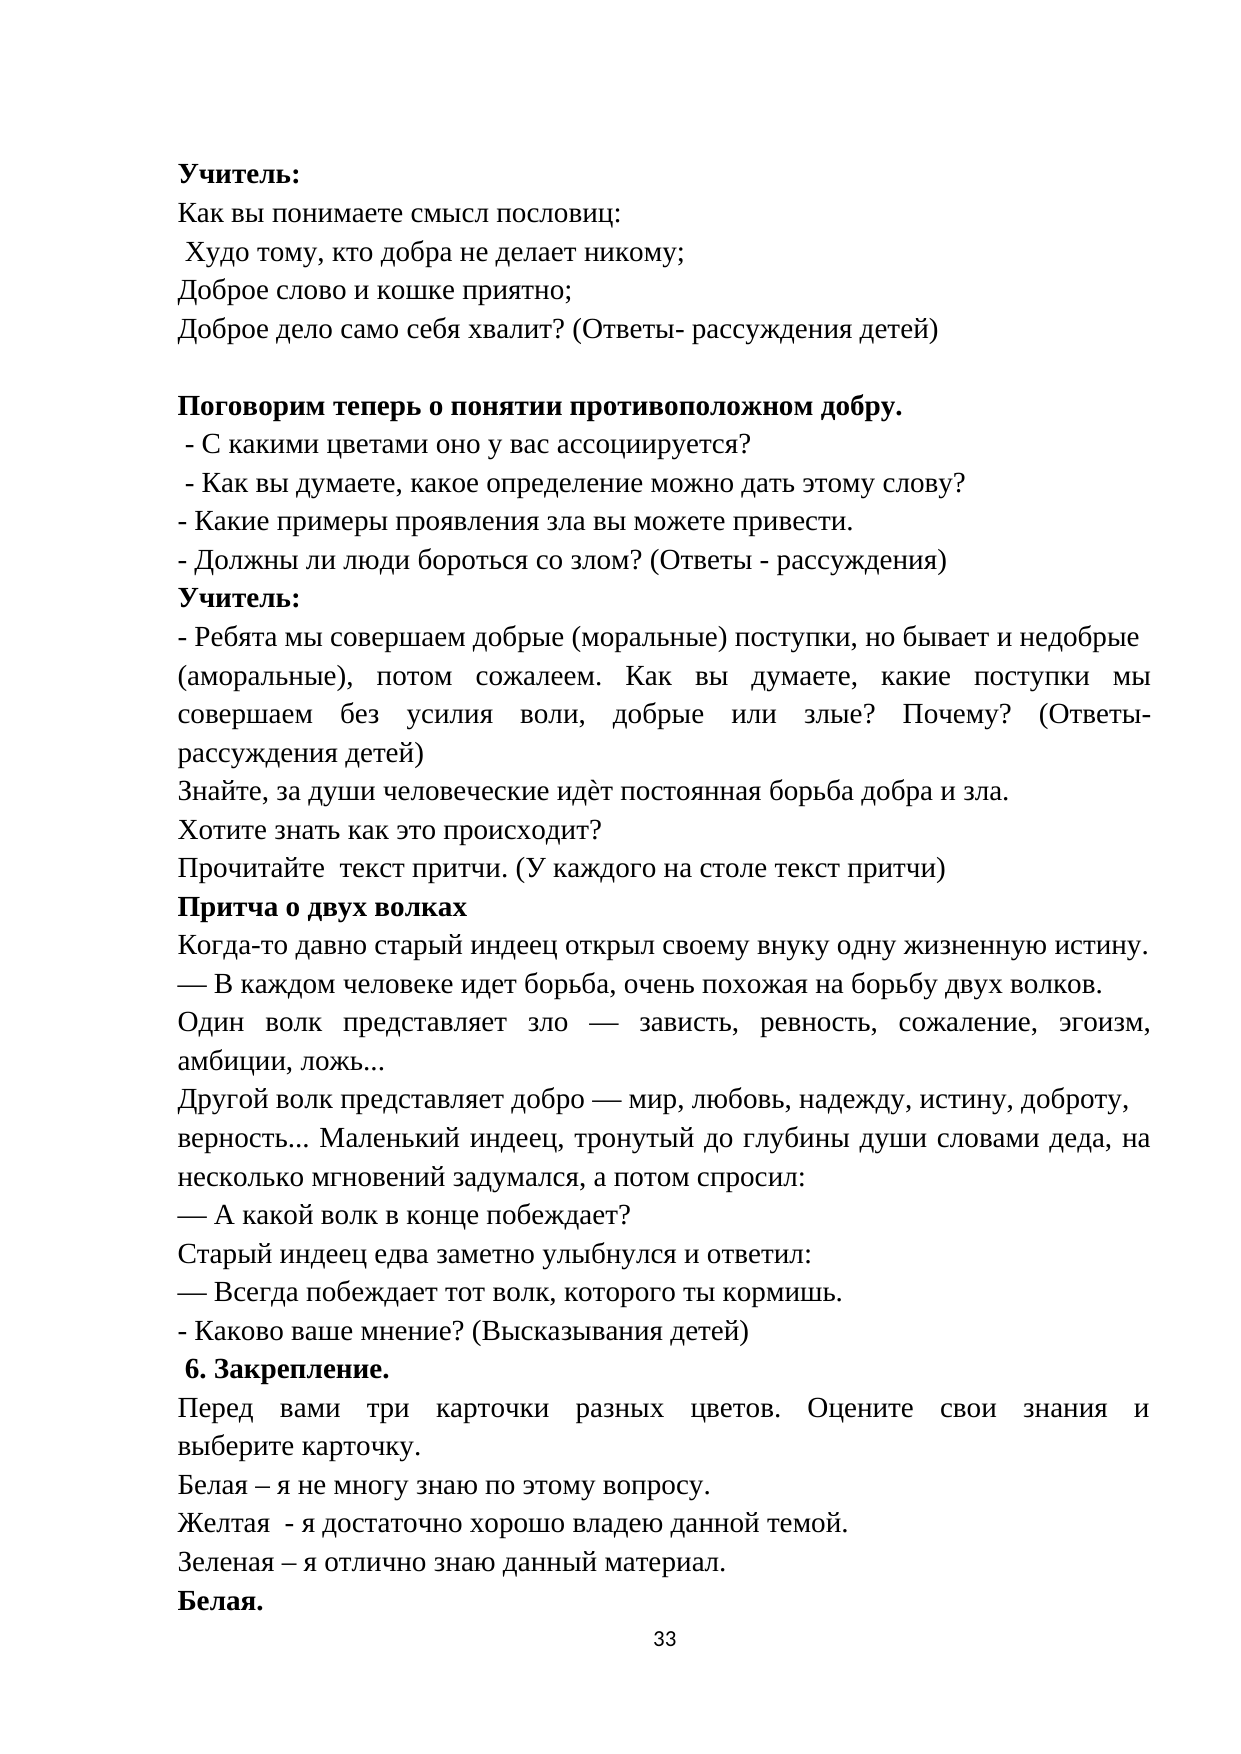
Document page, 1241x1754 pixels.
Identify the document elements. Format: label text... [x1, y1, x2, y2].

text Прочитайте текст притчи. (У каждого на столе текст притчи) [177, 850, 1152, 884]
text Когда-то давно старый индеец открыл своему внуку одну жизненную истину. [177, 927, 1152, 961]
text - Как вы думаете, какое определение можно дать этому слову? [177, 465, 1152, 498]
text — А какой волк в конце побеждает? [177, 1197, 1152, 1231]
text Знайте, за души человеческие идѐт постоянная борьба добра и зла. [177, 773, 1152, 807]
text — Всегда побеждает тот волк, которого ты кормишь. [177, 1274, 1152, 1308]
text Как вы понимаете смысл пословиц: [177, 195, 1152, 229]
text Зеленая – я отлично знаю данный материал. [177, 1544, 1152, 1578]
text Притча о двух волках [177, 889, 1152, 922]
text Перед вами три карточки разных цветов. Оцените свои знания и выберите карточку. [177, 1390, 1152, 1462]
text Старый индеец едва заметно улыбнулся и ответил: [177, 1236, 1152, 1269]
text Учитель: [177, 581, 1152, 614]
text Другой волк представляет добро — мир, любовь, надежду, истину, доброту, [177, 1082, 1152, 1115]
text - Должны ли люди бороться со злом? (Ответы - рассуждения) [177, 542, 1152, 576]
text Белая. [177, 1583, 1152, 1616]
text верность... Маленький индеец, тронутый до глубины души словами деда, на несколько мгновений задумался, а потом спросил: [177, 1120, 1152, 1192]
text - Каково ваше мнение? (Высказывания детей) [177, 1313, 1152, 1346]
text Поговорим теперь о понятии противоположном добру. [177, 388, 1152, 421]
text Белая – я не многу знаю по этому вопросу. [177, 1467, 1152, 1501]
text (аморальные), потом сожалеем. Как вы думаете, какие поступки мы совершаем без усилия воли, добрые или злые? Почему? (Ответы- рассуждения детей) [177, 658, 1152, 768]
text — В каждом человеке идет борьба, очень похожая на борьбу двух волков. [177, 966, 1152, 999]
text 6. Закрепление. [177, 1351, 1152, 1385]
text Учитель: [177, 157, 1152, 190]
text - Ребята мы совершаем добрые (моральные) поступки, но бывает и недобрые [177, 619, 1152, 653]
text Хотите знать как это происходит? [177, 812, 1152, 845]
text Худо тому, кто добра не делает никому; [177, 234, 1152, 267]
text - С какими цветами оно у вас ассоциируется? [177, 426, 1152, 460]
text - Какие примеры проявления зла вы можете привести. [177, 503, 1152, 537]
text Доброе дело само себя хвалит? (Ответы- рассуждения детей) [177, 311, 1152, 344]
text Доброе слово и кошке приятно; [177, 272, 1152, 306]
text Желтая - я достаточно хорошо владею данной темой. [177, 1506, 1152, 1539]
text Один волк представляет зло — зависть, ревность, сожаление, эгоизм, амбиции, ложь... [177, 1004, 1152, 1077]
